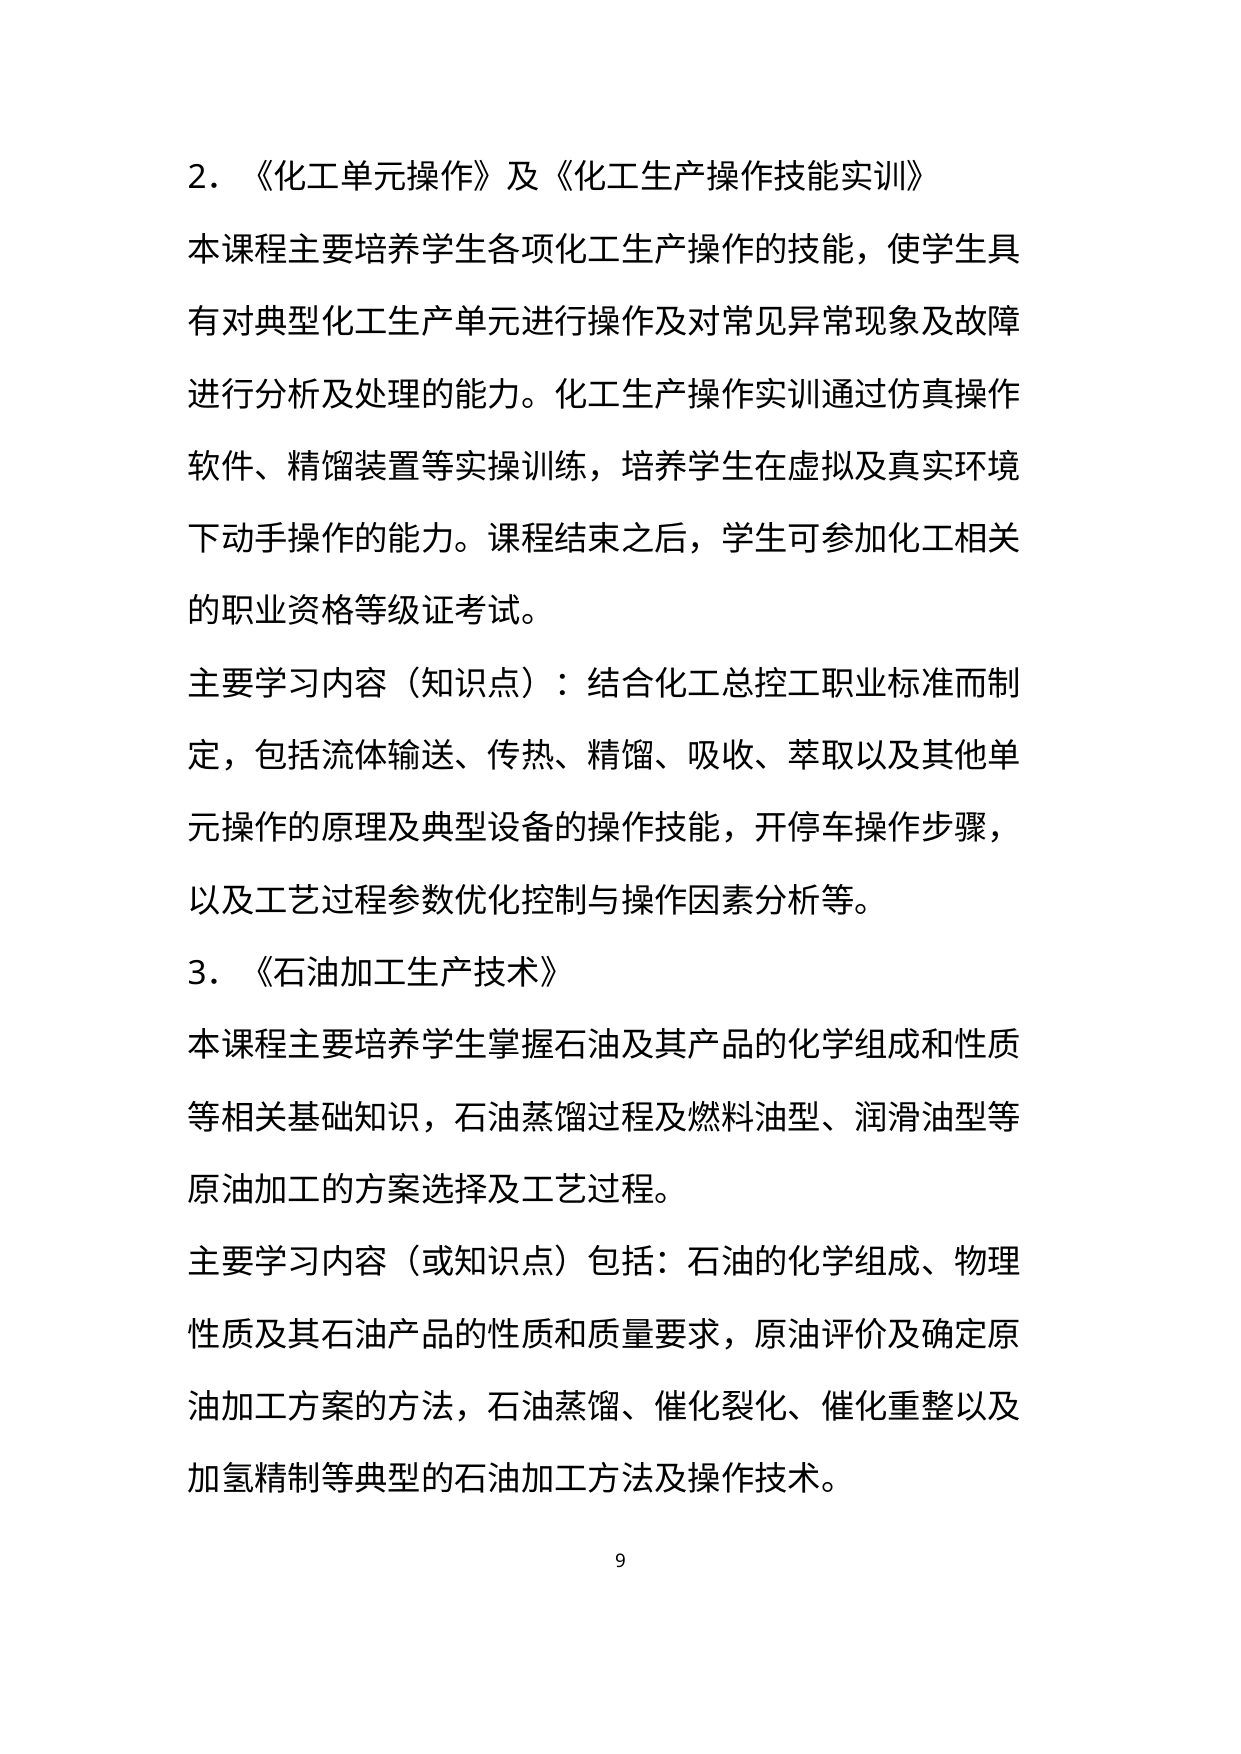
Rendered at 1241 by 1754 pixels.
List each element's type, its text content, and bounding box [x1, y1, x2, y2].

text 本课程主要培养学生各项化工生产操作的技能，使学生具有对典型化工生产单元进行操作及对常见异常现象及故障进行分析及处理的能力。化工生产操作实训通过仿真操作软件、精馏装置等实操训练，培养学生在虚拟及真实环境下动手操作的能力。课程结束之后，学生可参加化工相关的职业资格等级证考试。 [187, 223, 1053, 632]
text 2．《化工单元操作》及《化工生产操作技能实训》 [187, 150, 1053, 198]
text 3．《石油加工生产技术》 [187, 946, 1053, 994]
text 主要学习内容（或知识点）包括：石油的化学组成、物理性质及其石油产品的性质和质量要求，原油评价及确定原油加工方案的方法，石油蒸馏、催化裂化、催化重整以及加氢精制等典型的石油加工方法及操作技术。 [187, 1235, 1053, 1500]
text 主要学习内容（知识点）：结合化工总控工职业标准而制定，包括流体输送、传热、精馏、吸收、萃取以及其他单元操作的原理及典型设备的操作技能，开停车操作步骤，以及工艺过程参数优化控制与操作因素分析等。 [187, 656, 1053, 922]
text 本课程主要培养学生掌握石油及其产品的化学组成和性质等相关基础知识，石油蒸馏过程及燃料油型、润滑油型等原油加工的方案选择及工艺过程。 [187, 1018, 1053, 1211]
